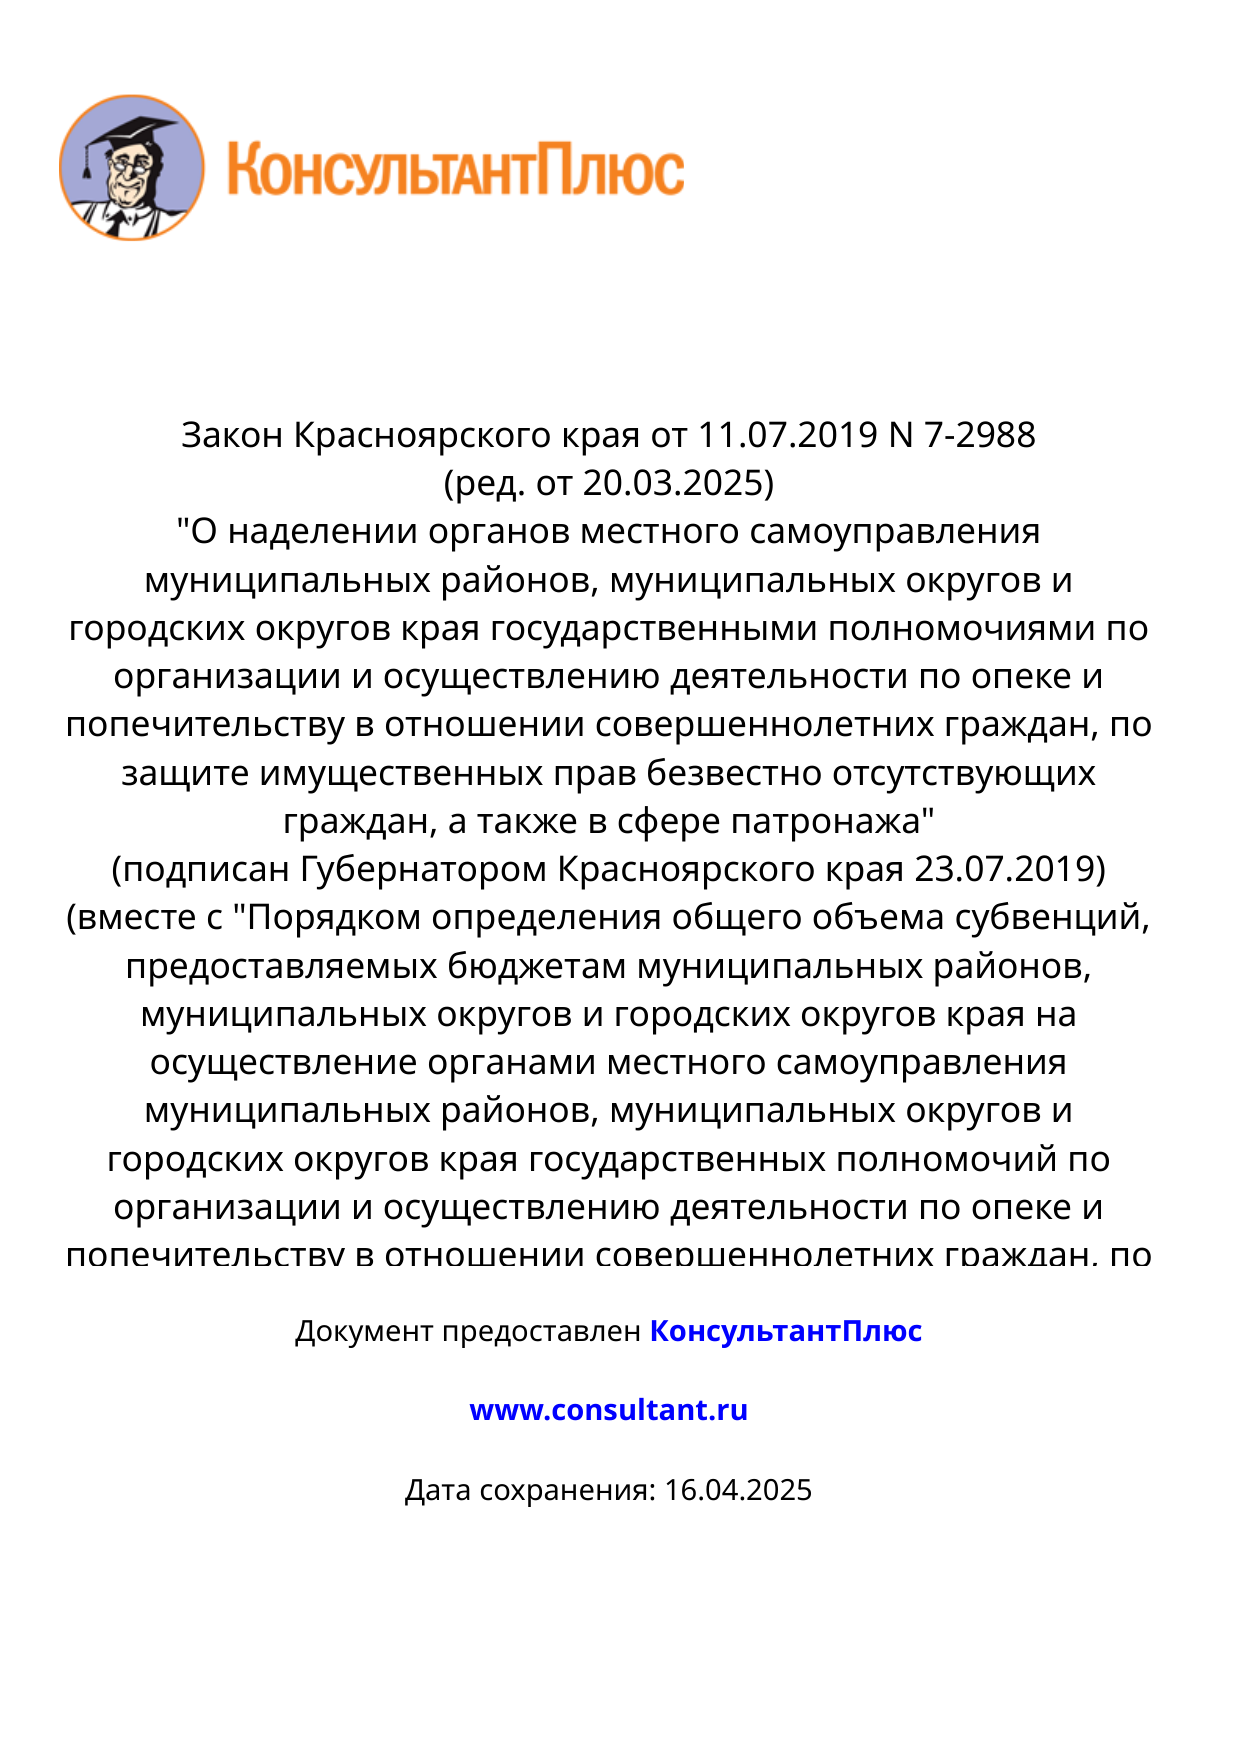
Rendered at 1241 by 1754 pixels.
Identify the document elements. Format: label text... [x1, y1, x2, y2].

table_header [51, 88, 1167, 403]
table_cell Документ предоставлен КонсультантПлюс www.consultant.ru Дата сохранения: 16.04.2025 [51, 1272, 1167, 1587]
picture [59, 93, 684, 243]
table_cell Закон Красноярского края от 11.07.2019 N 7-2988 (ред. от 20.03.2025) "О наделении органов местного самоуправления муниципальных районов, муниципальных округов и городских округов края государственными полномочиями по организации и осуществлению деятельности по опеке и попечительству в отношении совершеннолетних граждан, по защите имущественных прав безвестно отсутствующих граждан, а также в сфере патронажа" (подписан Губернатором Красноярского края 23.07.2019) (вместе с "Порядком определения общего объема субвенций, предоставляемых бюджетам муниципальных районов, муниципальных округов и городских округов края на осуществление органами местного самоуправления муниципальных районов, муниципальных округов и городских округов края государственных полномочий по организации и осуществлению деятельности по опеке и попечительству в отношении совершеннолетних граждан, по защите имущественных прав безвестно отсутствующих граждан, а также в сфере патронажа") [51, 403, 1167, 1272]
